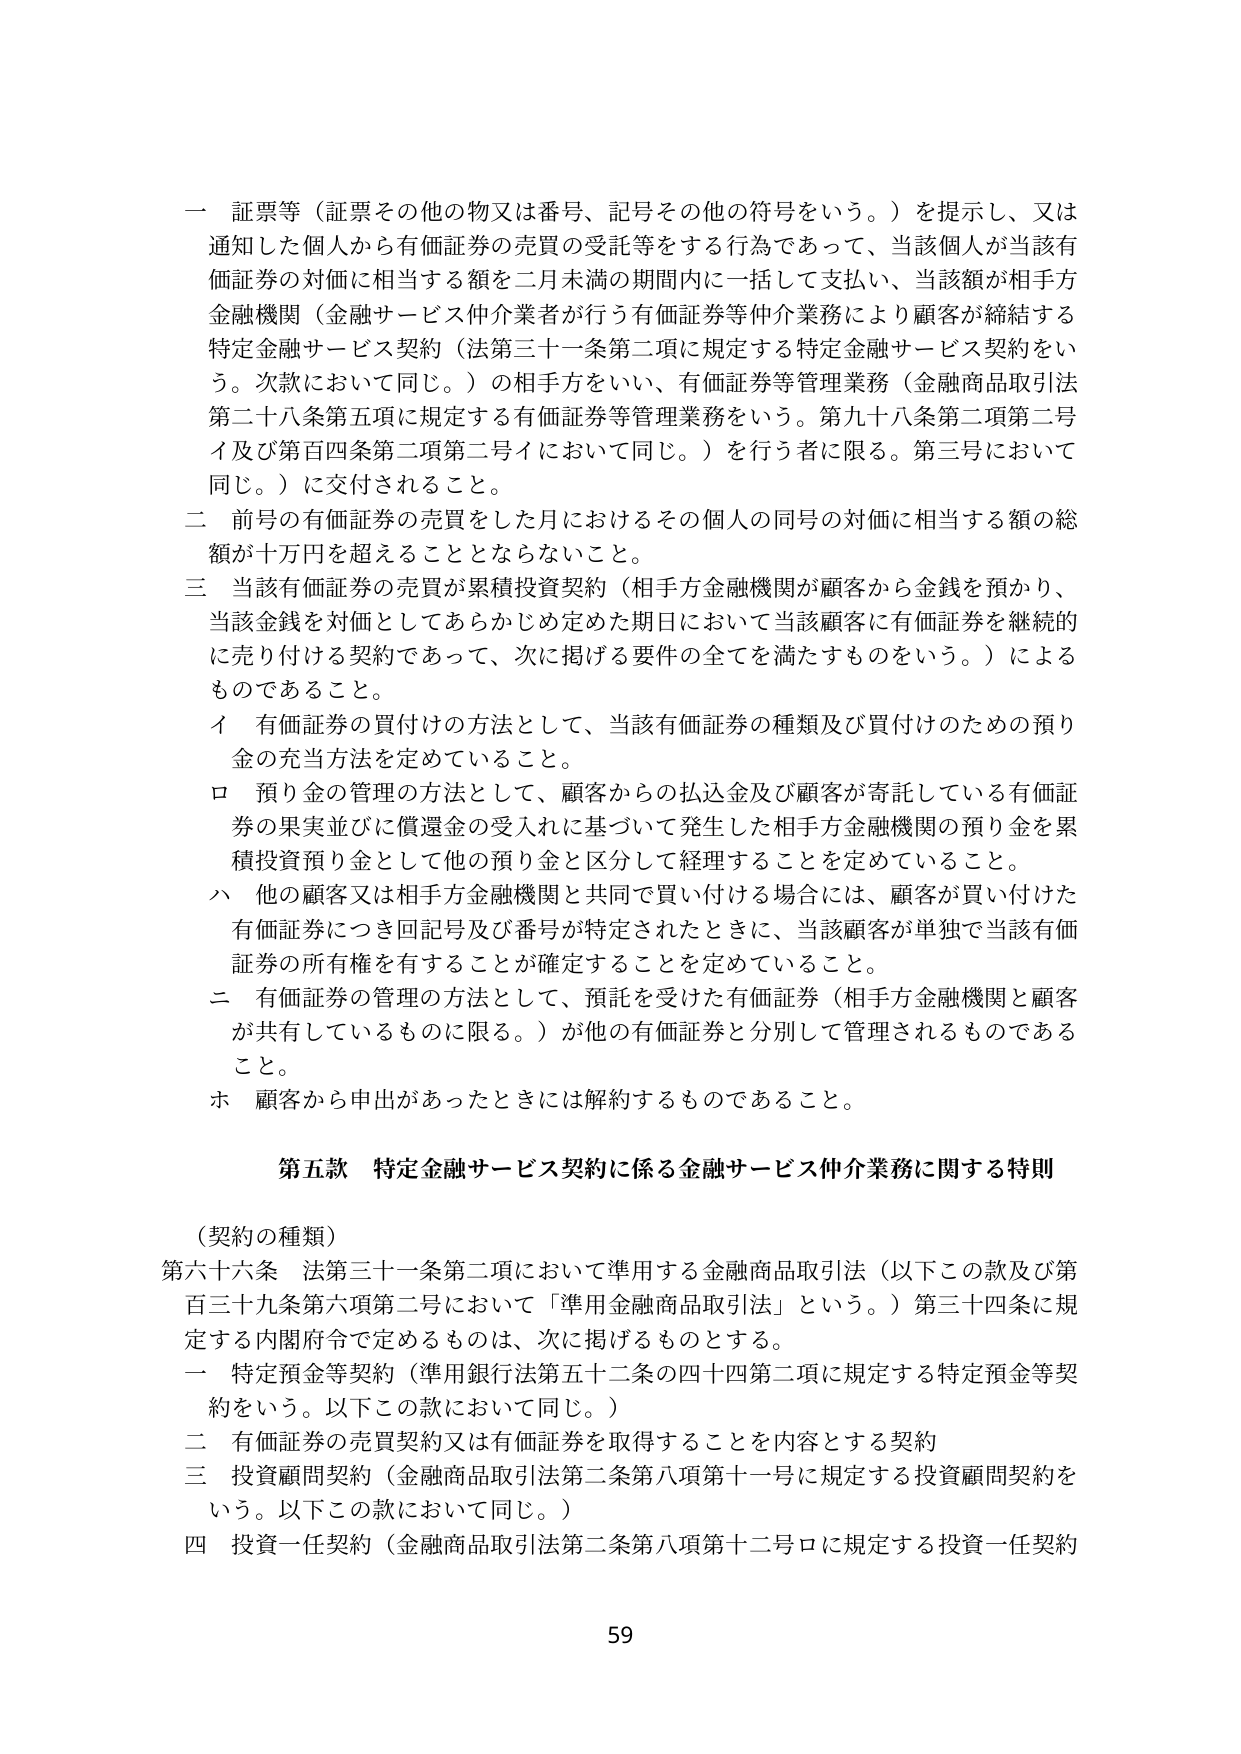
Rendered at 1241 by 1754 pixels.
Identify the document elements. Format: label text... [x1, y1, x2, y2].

text （契約の種類） [184, 1219, 1079, 1253]
text ハ 他の顧客又は相手方金融機関と共同で買い付ける場合には、顧客が買い付けた有価証券につき回記号及び番号が特定されたときに、当該顧客が単独で当該有価証券の所有権を有することが確定することを定めていること。 [207, 877, 1079, 979]
text 第五款 特定金融サービス契約に係る金融サービス仲介業務に関する特則 [276, 1150, 1079, 1184]
text 三 投資顧問契約（金融商品取引法第二条第八項第十一号に規定する投資顧問契約をいう。以下この款において同じ。） [184, 1458, 1079, 1526]
text 三 当該有価証券の売買が累積投資契約（相手方金融機関が顧客から金銭を預かり、当該金銭を対価としてあらかじめ定めた期日において当該顧客に有価証券を継続的に売り付ける契約であって、次に掲げる要件の全てを満たすものをいう。）によるものであること。 [184, 569, 1079, 706]
text イ 有価証券の買付けの方法として、当該有価証券の種類及び買付けのための預り金の充当方法を定めていること。 [207, 706, 1079, 774]
text ロ 預り金の管理の方法として、顧客からの払込金及び顧客が寄託している有価証券の果実並びに償還金の受入れに基づいて発生した相手方金融機関の預り金を累積投資預り金として他の預り金と区分して経理することを定めていること。 [207, 774, 1079, 877]
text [184, 1526, 1079, 1560]
text 二 前号の有価証券の売買をした月におけるその個人の同号の対価に相当する額の総額が十万円を超えることとならないこと。 [184, 501, 1079, 569]
text ニ 有価証券の管理の方法として、預託を受けた有価証券（相手方金融機関と顧客が共有しているものに限る。）が他の有価証券と分別して管理されるものであること。 [207, 979, 1079, 1082]
text 一 証票等（証票その他の物又は番号、記号その他の符号をいう。）を提示し、又は通知した個人から有価証券の売買の受託等をする行為であって、当該個人が当該有価証券の対価に相当する額を二月未満の期間内に一括して支払い、当該額が相手方金融機関（金融サービス仲介業者が行う有価証券等仲介業務により顧客が締結する特定金融サービス契約（法第三十一条第二項に規定する特定金融サービス契約をいう。次款において同じ。）の相手方をいい、有価証券等管理業務（金融商品取引法第二十八条第五項に規定する有価証券等管理業務をいう。第九十八条第二項第二号イ及び第百四条第二項第二号イにおいて同じ。）を行う者に限る。第三号において同じ。）に交付されること。 [184, 194, 1079, 501]
text 一 特定預金等契約（準用銀行法第五十二条の四十四第二項に規定する特定預金等契約をいう。以下この款において同じ。） [184, 1355, 1079, 1424]
text ホ 顧客から申出があったときには解約するものであること。 [207, 1082, 1079, 1116]
text 二 有価証券の売買契約又は有価証券を取得することを内容とする契約 [184, 1424, 1079, 1458]
text 第六十六条 法第三十一条第二項において準用する金融商品取引法（以下この款及び第百三十九条第六項第二号において「準用金融商品取引法」という。）第三十四条に規定する内閣府令で定めるものは、次に掲げるものとする。 [161, 1253, 1079, 1355]
